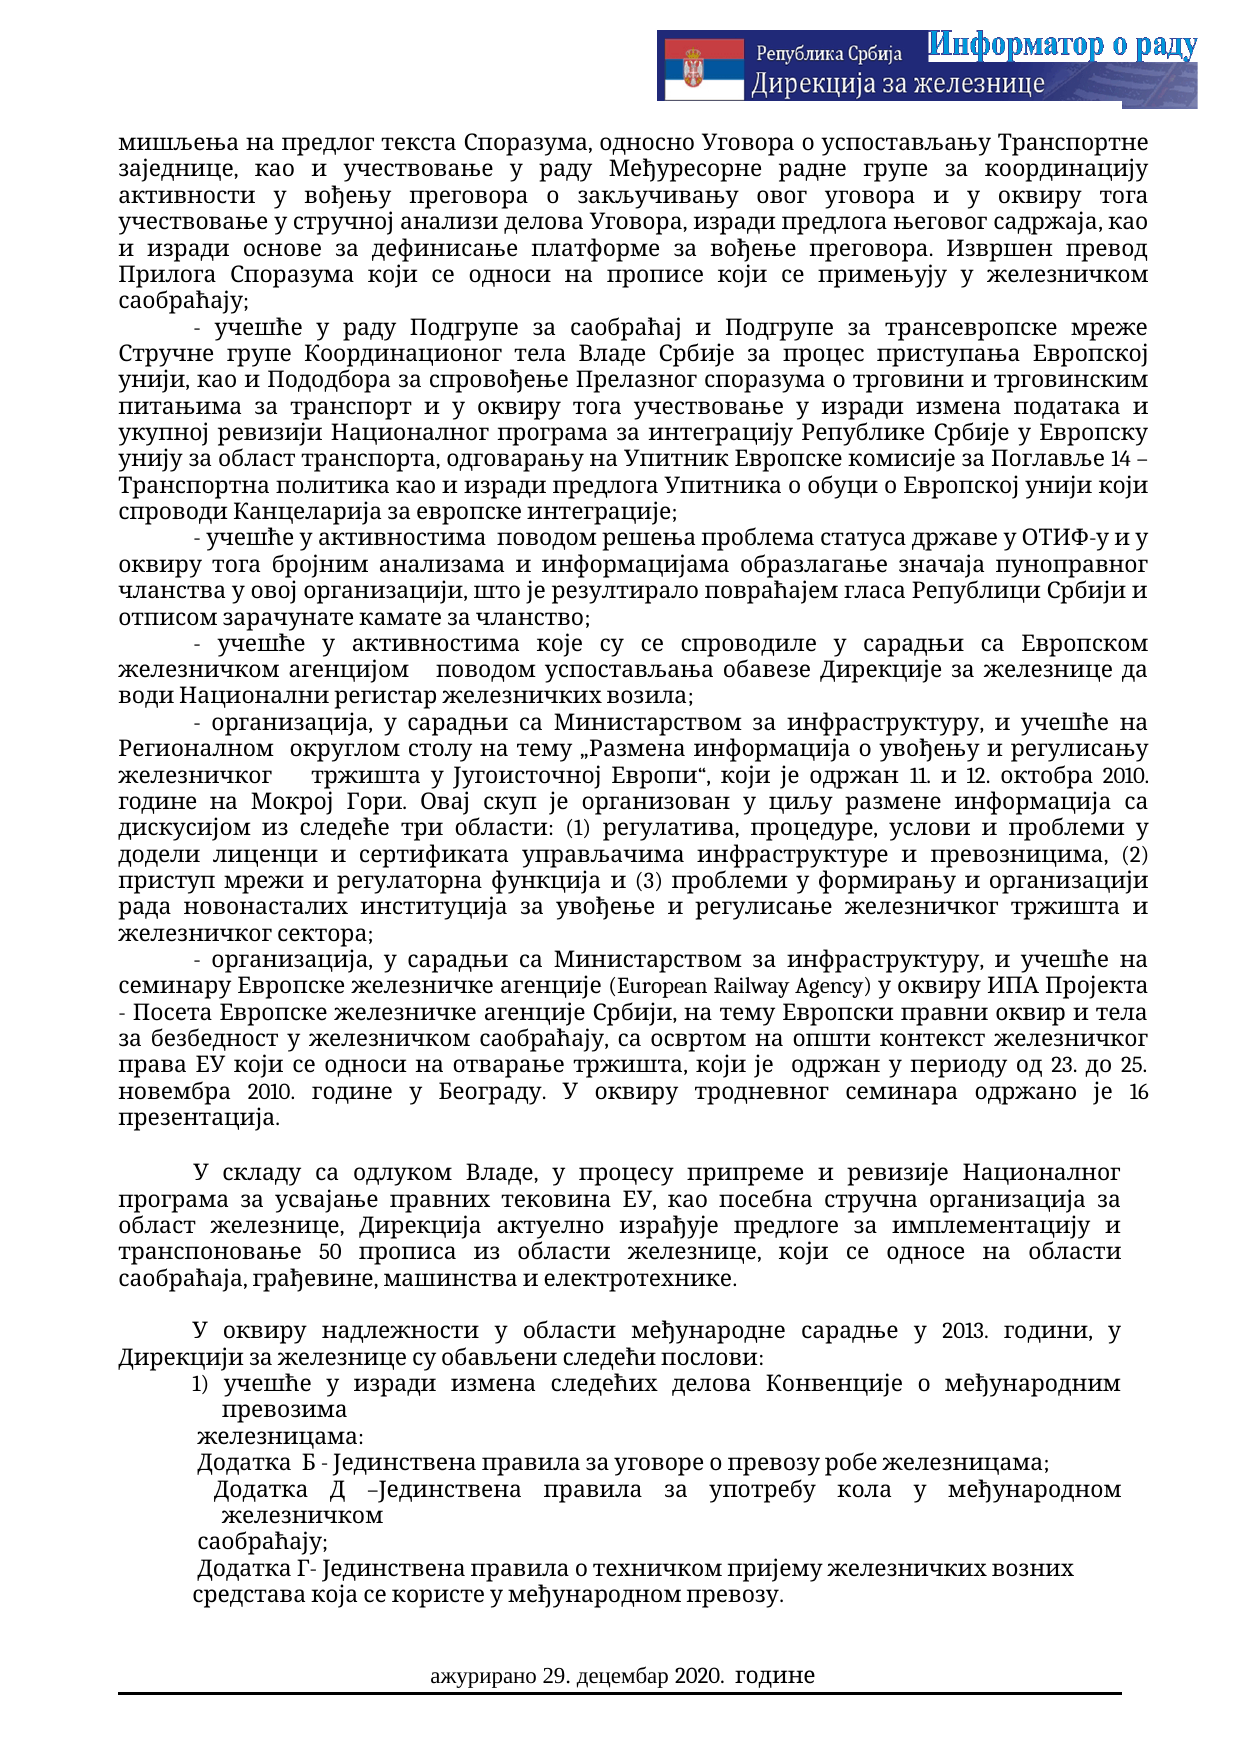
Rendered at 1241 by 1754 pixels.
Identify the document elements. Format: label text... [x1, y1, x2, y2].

text - организација, у сарадњи са Министарством за инфраструктуру, и учешће на Регионалном округлом столу на тему „Размена информација о увођењу и регулисању железничког тржишта у Југоисточној Европи“, који је одржан 11. и 12. октобра 2010. године на Мокрој Гори. Овај скуп је организован у циљу размене информација са дискусијом из следеће три области: (1) регулатива, процедуре, услови и проблеми у додели лиценци и сертификата управљачима инфраструктуре и превозницима, (2) приступ мрежи и регулаторна функција и (3) проблеми у формирању и организацији рада новонасталих институција за увођење и регулисање железничког тржишта и железничког сектора; [118, 710, 1149, 947]
text - учешће у раду Подгрупе за саобраћај и Подгрупе за трансевропске мреже Стручне групе Координационог тела Владе Србије за процес приступања Европској унији, као и Пододбора за спровођење Прелазног споразума о трговини и трговинским питањима за транспорт и у оквиру тога учествовање у изради измена података и укупној ревизији Националног програма за интеграцију Републике Србије у Европску унију за област транспорта, одговарању на Упитник Европске комисије за Поглавље 14 – Транспортна политика као и изради предлога Упитника о обуци о Европској унији који спроводи Канцеларија за европске интеграције; [118, 314, 1149, 525]
text - учешће у активностима поводом решења проблема статуса државе у ОТИФ-у и у оквиру тога бројним анализама и информацијама образлагање значаја пуноправног чланства у овој организацији, што је резултирало повраћајем гласа Републици Србији и отписом зарачунате камате за чланство; [118, 525, 1149, 631]
text - учешће у активностима које су се спроводиле у сарадњи са Европском железничком агенцијом поводом успостављања обавезе Дирекције за железнице да води Национални регистар железничких возила; [118, 631, 1149, 710]
text У оквиру надлежности у области међународне сарадње у 2013. години, у Дирекцији за железнице су обављени следећи послови: [118, 1318, 1122, 1371]
text саобраћају; [192, 1529, 1122, 1555]
text средстава која се користе у међународном превозу. [118, 1582, 1122, 1608]
text Додатка Д –Јединствена правила за употребу кола у међународном железничком [192, 1476, 1122, 1529]
text 1) учешће у изради измена следећих делова Конвенције о међународним превозима [192, 1371, 1122, 1424]
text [118, 130, 1149, 314]
picture [937, 30, 943, 44]
text железницама: [192, 1424, 1122, 1450]
text У складу са одлуком Владе, у процесу припреме и ревизије Националног програма за усвајање правних тековина ЕУ, као посебна стручна организација за област железнице, Дирекција актуелно израђује предлоге за имплементацију и транспоновање 50 прописа из области железнице, који се односе на области саобраћаја, грађевине, машинства и електротехнике. [118, 1160, 1122, 1292]
text - организација, у сарадњи са Министарством за инфраструктуру, и учешће на семинару Европске железничке агенције (European Railway Agency) у оквиру ИПА Пројекта - Посета Европске железничке агенције Србији, на тему Европски правни оквир и тела за безбедност у железничком саобраћају, са освртом на општи контекст железничког права ЕУ који се односи на отварање тржишта, који је одржан у периоду од 23. до 25. новембра 2010. године у Београду. У оквиру тродневног семинара одржано је 16 презентација. [118, 947, 1149, 1131]
text Додатка Б - Јединствена правила за уговоре о превозу робе железницама; [192, 1450, 1122, 1476]
picture [657, 30, 1198, 109]
text Додатка Г- Јединствена правила о техничком пријему железничких возних [118, 1555, 1122, 1582]
